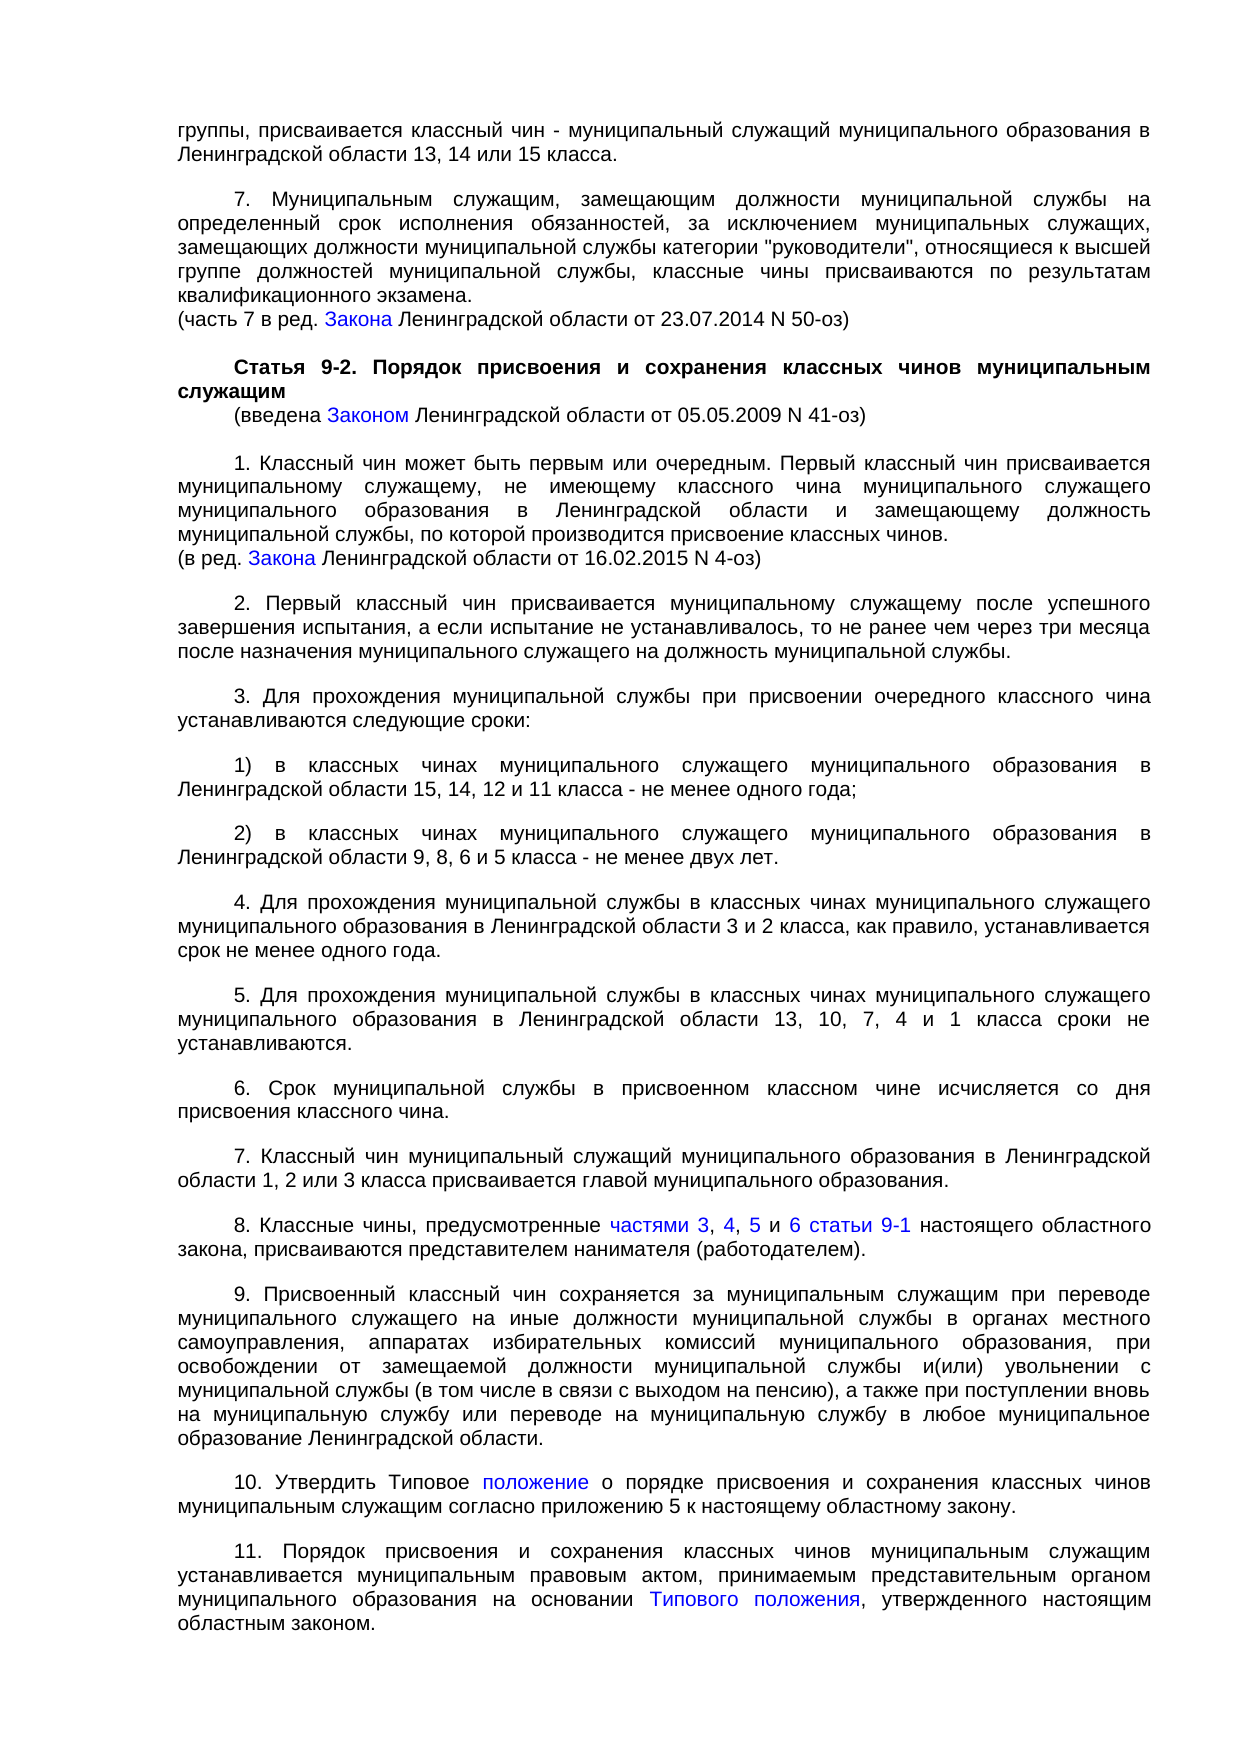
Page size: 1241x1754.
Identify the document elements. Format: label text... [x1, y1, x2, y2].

text 5. Для прохождения муниципальной службы в классных чинах муниципального служащего муниципального образования в Ленинградской области 13, 10, 7, 4 и 1 класса сроки не устанавливаются. [177, 983, 1152, 1054]
text (часть 7 в ред. Закона Ленинградской области от 23.07.2014 N 50-оз) [177, 307, 1152, 331]
text 11. Порядок присвоения и сохранения классных чинов муниципальным служащим устанавливается муниципальным правовым актом, принимаемым представительным органом муниципального образования на основании Типового положения, утвержденного настоящим областным законом. [177, 1539, 1152, 1635]
text 10. Утвердить Типовое положение о порядке присвоения и сохранения классных чинов муниципальным служащим согласно приложению 5 к настоящему областному закону. [177, 1470, 1152, 1518]
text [177, 118, 1152, 166]
title Статья 9-2. Порядок присвоения и сохранения классных чинов муниципальным служащим [177, 354, 1152, 402]
text 2. Первый классный чин присваивается муниципальному служащему после успешного завершения испытания, а если испытание не устанавливалось, то не ранее чем через три месяца после назначения муниципального служащего на должность муниципальной службы. [177, 591, 1152, 663]
text 8. Классные чины, предусмотренные частями 3, 4, 5 и 6 статьи 9-1 настоящего областного закона, присваиваются представителем нанимателя (работодателем). [177, 1213, 1152, 1261]
text 1. Классный чин может быть первым или очередным. Первый классный чин присваивается муниципальному служащему, не имеющему классного чина муниципального служащего муниципального образования в Ленинградской области и замещающему должность муниципальной службы, по которой производится присвоение классных чинов. [177, 450, 1152, 546]
text 3. Для прохождения муниципальной службы при присвоении очередного классного чина устанавливаются следующие сроки: [177, 684, 1152, 732]
text 1) в классных чинах муниципального служащего муниципального образования в Ленинградской области 15, 14, 12 и 11 класса - не менее одного года; [177, 752, 1152, 800]
text 2) в классных чинах муниципального служащего муниципального образования в Ленинградской области 9, 8, 6 и 5 класса - не менее двух лет. [177, 821, 1152, 869]
text 7. Муниципальным служащим, замещающим должности муниципальной службы на определенный срок исполнения обязанностей, за исключением муниципальных служащих, замещающих должности муниципальной службы категории "руководители", относящиеся к высшей группе должностей муниципальной службы, классные чины присваиваются по результатам квалификационного экзамена. [177, 187, 1152, 307]
text (в ред. Закона Ленинградской области от 16.02.2015 N 4-оз) [177, 546, 1152, 570]
text 4. Для прохождения муниципальной службы в классных чинах муниципального служащего муниципального образования в Ленинградской области 3 и 2 класса, как правило, устанавливается срок не менее одного года. [177, 890, 1152, 962]
text 7. Классный чин муниципальный служащий муниципального образования в Ленинградской области 1, 2 или 3 класса присваивается главой муниципального образования. [177, 1144, 1152, 1192]
text 9. Присвоенный классный чин сохраняется за муниципальным служащим при переводе муниципального служащего на иные должности муниципальной службы в органах местного самоуправления, аппаратах избирательных комиссий муниципального образования, при освобождении от замещаемой должности муниципальной службы и(или) увольнении с муниципальной службы (в том числе в связи с выходом на пенсию), а также при поступлении вновь на муниципальную службу или переводе на муниципальную службу в любое муниципальное образование Ленинградской области. [177, 1282, 1152, 1449]
text (введена Законом Ленинградской области от 05.05.2009 N 41-оз) [177, 402, 1152, 426]
text 6. Срок муниципальной службы в присвоенном классном чине исчисляется со дня присвоения классного чина. [177, 1075, 1152, 1123]
